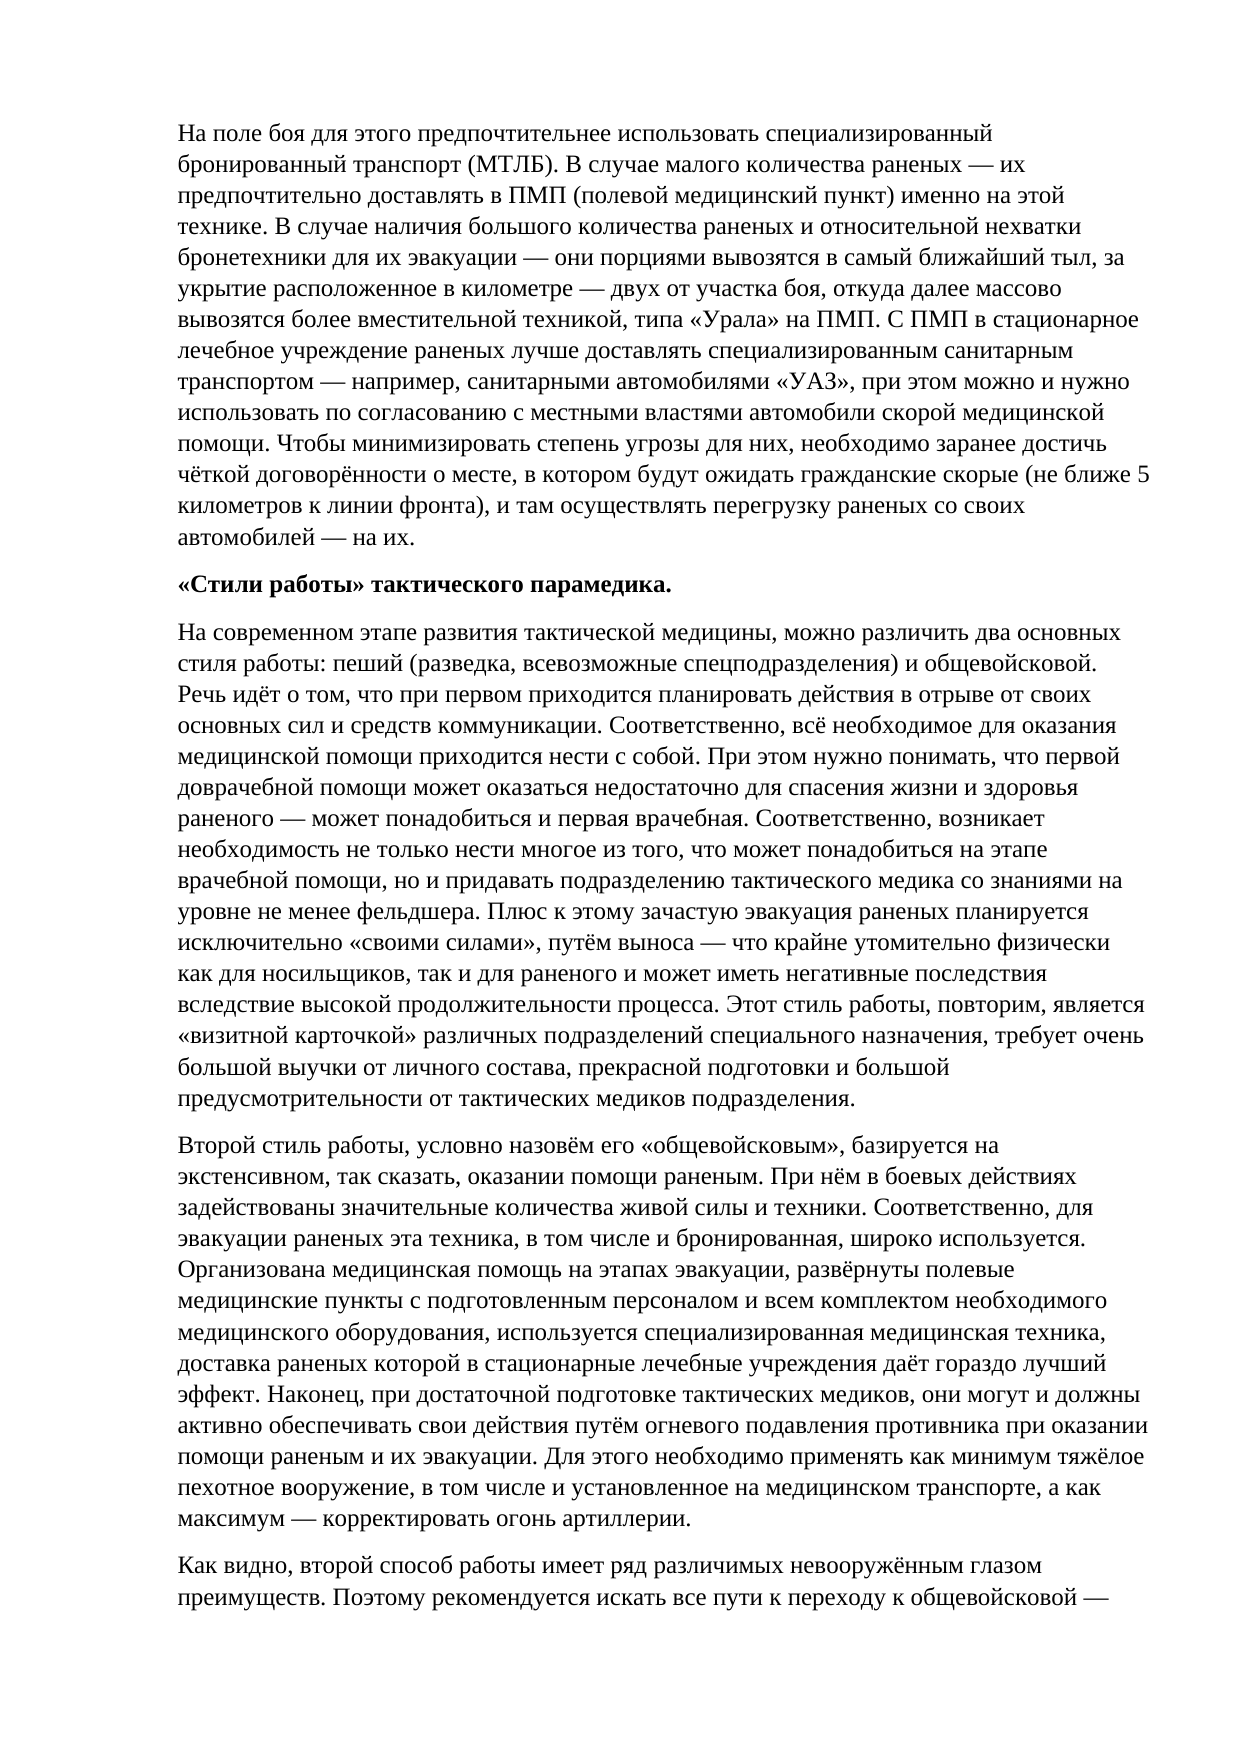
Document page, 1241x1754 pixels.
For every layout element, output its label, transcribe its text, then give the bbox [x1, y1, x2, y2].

text «Стили работы» тактического парамедика. [177, 569, 1152, 598]
text На поле боя для этого предпочтительнее использовать специализированный бронированный транспорт (МТЛБ). В случае малого количества раненых — их предпочтительно доставлять в ПМП (полевой медицинский пункт) именно на этой технике. В случае наличия большого количества раненых и относительной нехватки бронетехники для их эвакуации — они порциями вывозятся в самый ближайший тыл, за укрытие расположенное в километре — двух от участка боя, откуда далее массово вывозятся более вместительной техникой, типа «Урала» на ПМП. С ПМП в стационарное лечебное учреждение раненых лучше доставлять специализированным санитарным транспортом — например, санитарными автомобилями «УАЗ», при этом можно и нужно использовать по согласованию с местными властями автомобили скорой медицинской помощи. Чтобы минимизировать степень угрозы для них, необходимо заранее достичь чёткой договорённости о месте, в котором будут ожидать гражданские скорые (не ближе 5 километров к линии фронта), и там осуществлять перегрузку раненых со своих автомобилей — на их. [177, 118, 1152, 550]
text На современном этапе развития тактической медицины, можно различить два основных стиля работы: пеший (разведка, всевозможные спецподразделения) и общевойсковой. Речь идёт о том, что при первом приходится планировать действия в отрыве от своих основных сил и средств коммуникации. Соответственно, всё необходимое для оказания медицинской помощи приходится нести с собой. При этом нужно понимать, что первой доврачебной помощи может оказаться недостаточно для спасения жизни и здоровья раненого — может понадобиться и первая врачебная. Соответственно, возникает необходимость не только нести многое из того, что может понадобиться на этапе врачебной помощи, но и придавать подразделению тактического медика со знаниями на уровне не менее фельдшера. Плюс к этому зачастую эвакуация раненых планируется исключительно «своими силами», путём выноса — что крайне утомительно физически как для носильщиков, так и для раненого и может иметь негативные последствия вследствие высокой продолжительности процесса. Этот стиль работы, повторим, является «визитной карточкой» различных подразделений специального назначения, требует очень большой выучки от личного состава, прекрасной подготовки и большой предусмотрительности от тактических медиков подразделения. [177, 617, 1152, 1111]
text Второй стиль работы, условно назовём его «общевойсковым», базируется на экстенсивном, так сказать, оказании помощи раненым. При нём в боевых действиях задействованы значительные количества живой силы и техники. Соответственно, для эвакуации раненых эта техника, в том числе и бронированная, широко используется. Организована медицинская помощь на этапах эвакуации, развёрнуты полевые медицинские пункты с подготовленным персоналом и всем комплектом необходимого медицинского оборудования, используется специализированная медицинская техника, доставка раненых которой в стационарные лечебные учреждения даёт гораздо лучший эффект. Наконец, при достаточной подготовке тактических медиков, они могут и должны активно обеспечивать свои действия путём огневого подавления противника при оказании помощи раненым и их эвакуации. Для этого необходимо применять как минимум тяжёлое пехотное вооружение, в том числе и установленное на медицинском транспорте, а как максимум — корректировать огонь артиллерии. [177, 1130, 1152, 1532]
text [177, 1551, 1152, 1610]
